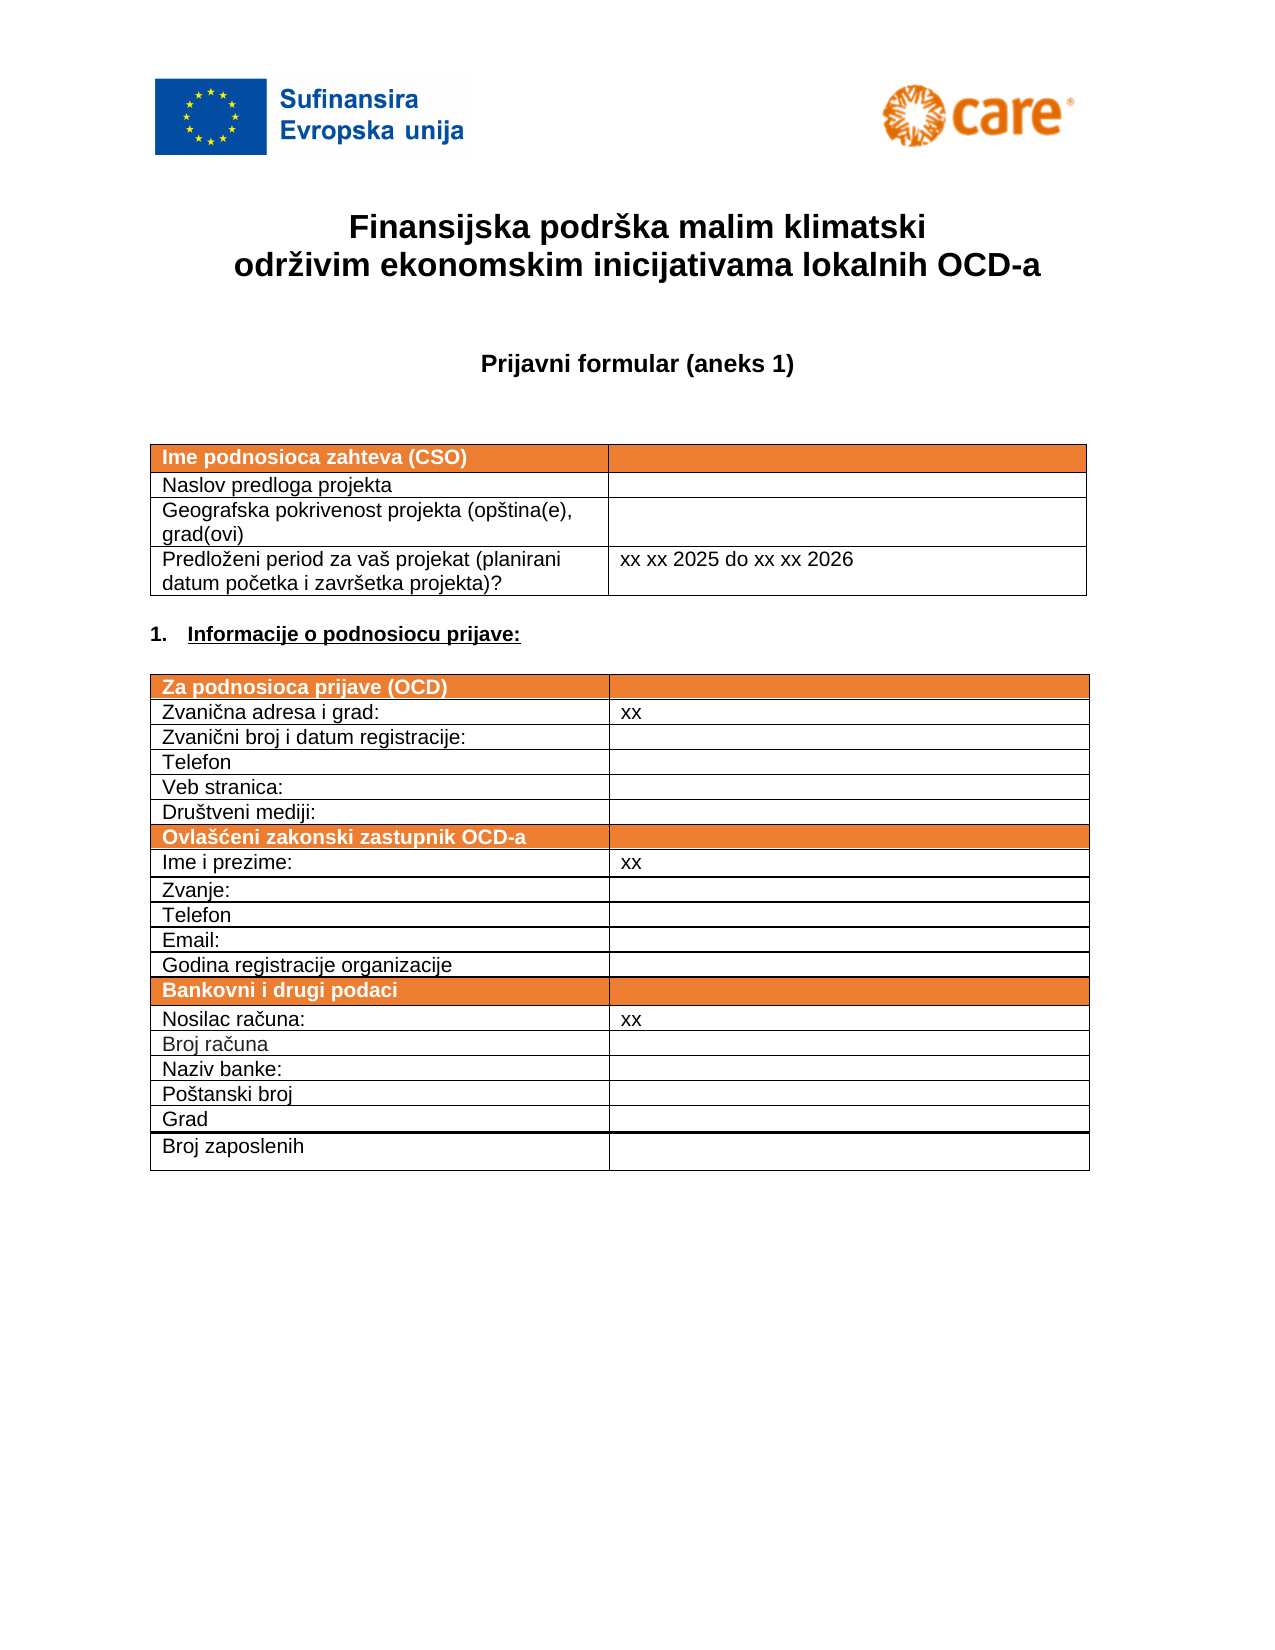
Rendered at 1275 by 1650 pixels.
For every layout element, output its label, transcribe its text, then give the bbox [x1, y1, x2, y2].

table_cell [610, 1106, 1089, 1131]
table_cell [609, 498, 1086, 546]
table_cell Poštanski broj [151, 1081, 609, 1105]
text Prijavni formular (aneks 1) [150, 348, 1125, 377]
table_cell xx [610, 700, 1089, 723]
table_cell xx [610, 850, 1089, 876]
table_header Ime podnosioca zahteva (CSO) [151, 445, 608, 472]
table_cell [610, 928, 1089, 951]
table_cell Geografska pokrivenost projekta (opština(e), grad(ovi) [151, 498, 608, 546]
picture [877, 75, 1084, 160]
table_cell Ovlašćeni zakonski zastupnik OCD-a [151, 825, 609, 848]
table_cell [610, 1031, 1089, 1055]
table_cell [610, 953, 1089, 976]
table_cell Bankovni i drugi podaci [151, 978, 609, 1005]
table_header [610, 675, 1089, 698]
table_cell Broj računa [151, 1031, 609, 1055]
table_cell Naziv banke: [151, 1056, 609, 1080]
table_header [609, 445, 1086, 472]
table_cell [610, 775, 1089, 798]
table_cell Godina registracije organizacije [151, 953, 609, 976]
table_cell Grad [151, 1106, 609, 1131]
table_cell Predloženi period za vaš projekat (planirani datum početka i završetka projekta)? [151, 547, 608, 595]
table_cell Nosilac računa: [151, 1006, 609, 1030]
table_cell Društveni mediji: [151, 800, 609, 823]
table_cell xx xx 2025 do xx xx 2026 [609, 547, 1086, 595]
table_cell [610, 903, 1089, 926]
table_cell [610, 978, 1089, 1005]
text Finansijska podrška malim klimatski [150, 207, 1125, 245]
table_cell [610, 1081, 1089, 1105]
table_header Za podnosioca prijave (OCD) [151, 675, 609, 698]
text održivim ekonomskim inicijativama lokalnih OCD-a [150, 245, 1125, 284]
table_cell xx [610, 1006, 1089, 1030]
picture [150, 75, 474, 160]
table_cell [610, 800, 1089, 823]
table_cell [610, 1056, 1089, 1080]
table_cell Naslov predloga projekta [151, 473, 608, 497]
table_cell Zvanični broj i datum registracije: [151, 725, 609, 748]
table_header [610, 1134, 1089, 1170]
table_cell Zvanje: [151, 878, 609, 901]
table_cell Telefon [151, 903, 609, 926]
table_cell [610, 750, 1089, 773]
table_cell [610, 878, 1089, 901]
table_cell [610, 825, 1089, 848]
table_cell Veb stranica: [151, 775, 609, 798]
table_cell Zvanična adresa i grad: [151, 700, 609, 723]
table_cell Ime i prezime: [151, 850, 609, 876]
table_cell [610, 725, 1089, 748]
table_cell [609, 473, 1086, 497]
list Informacije o podnosiocu prijave: [150, 622, 1125, 646]
table_header Broj zaposlenih [151, 1134, 609, 1170]
table_cell Email: [151, 928, 609, 951]
table_cell Telefon [151, 750, 609, 773]
